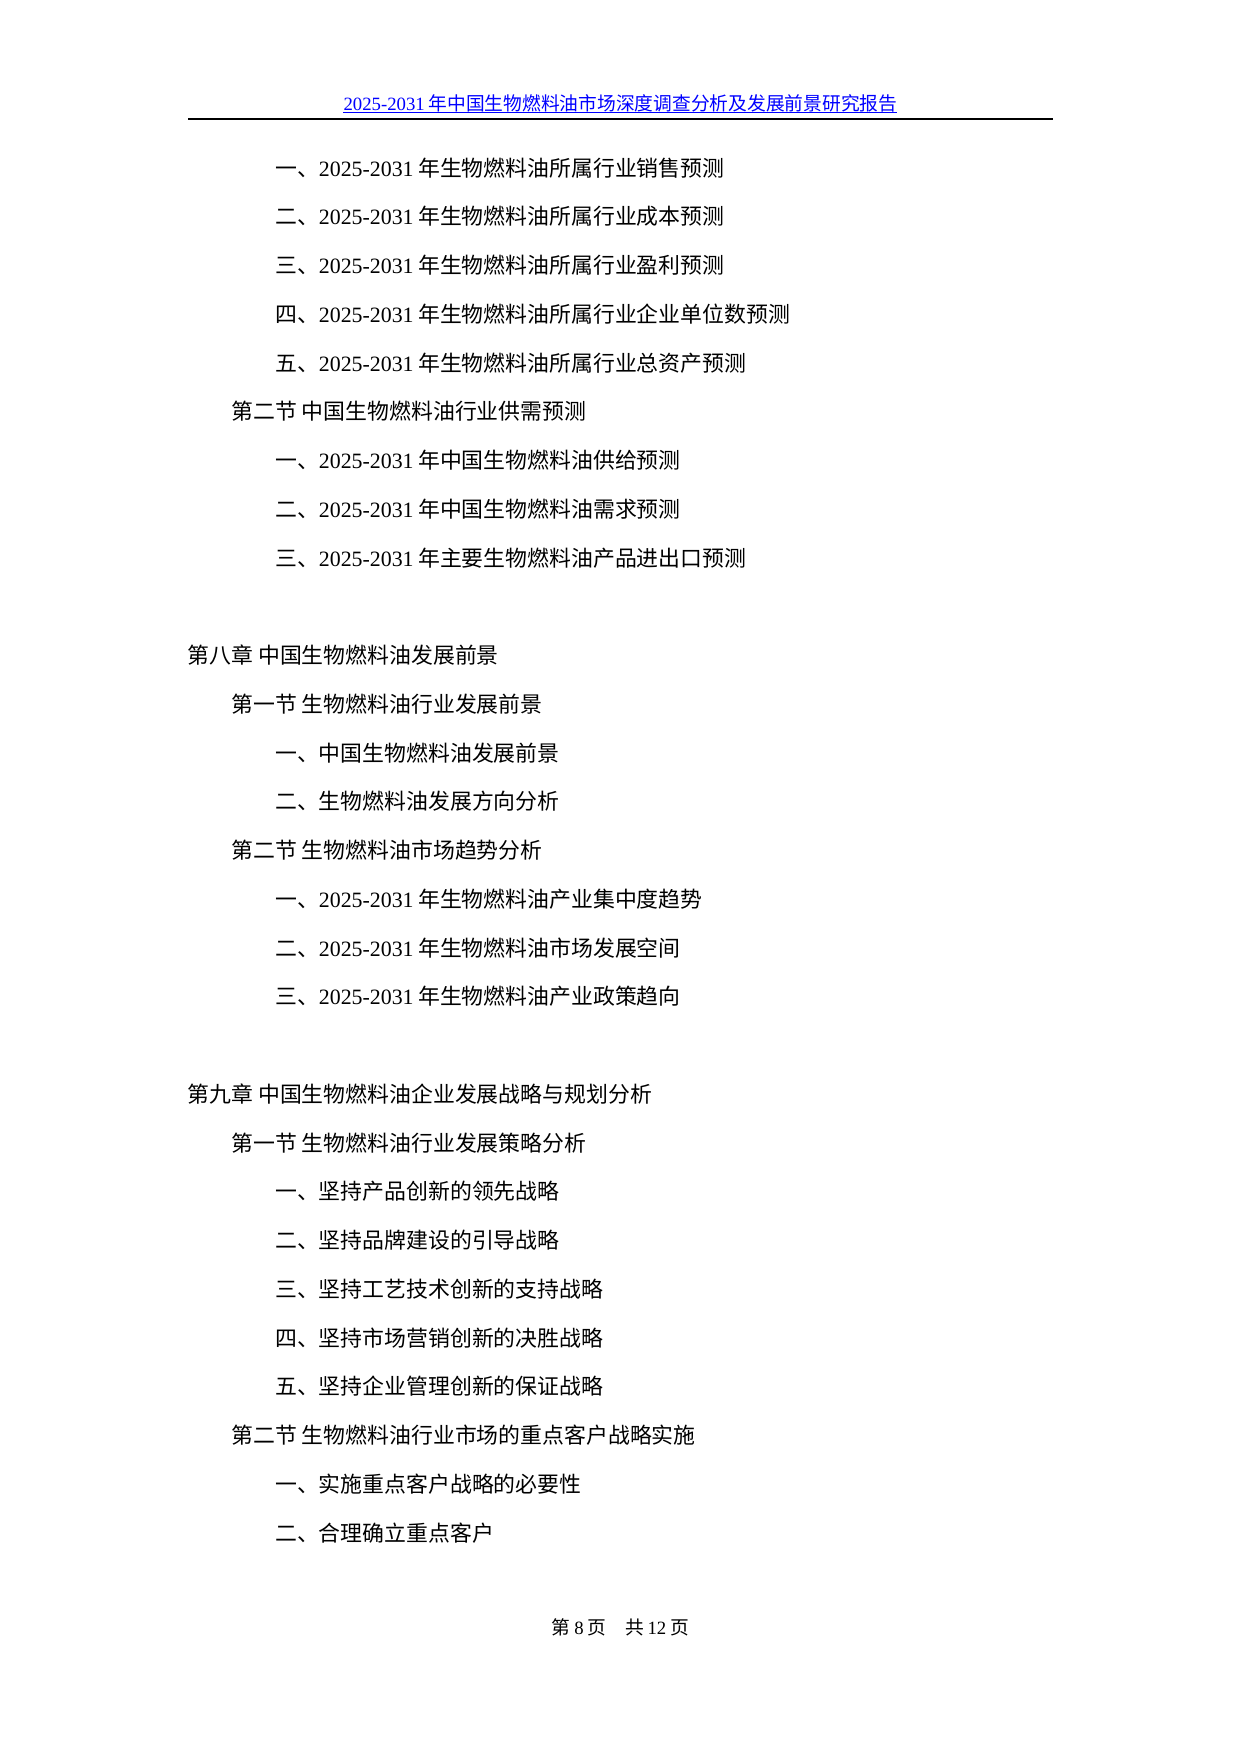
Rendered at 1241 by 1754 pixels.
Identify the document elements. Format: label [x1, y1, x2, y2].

text [187, 150, 1053, 1548]
